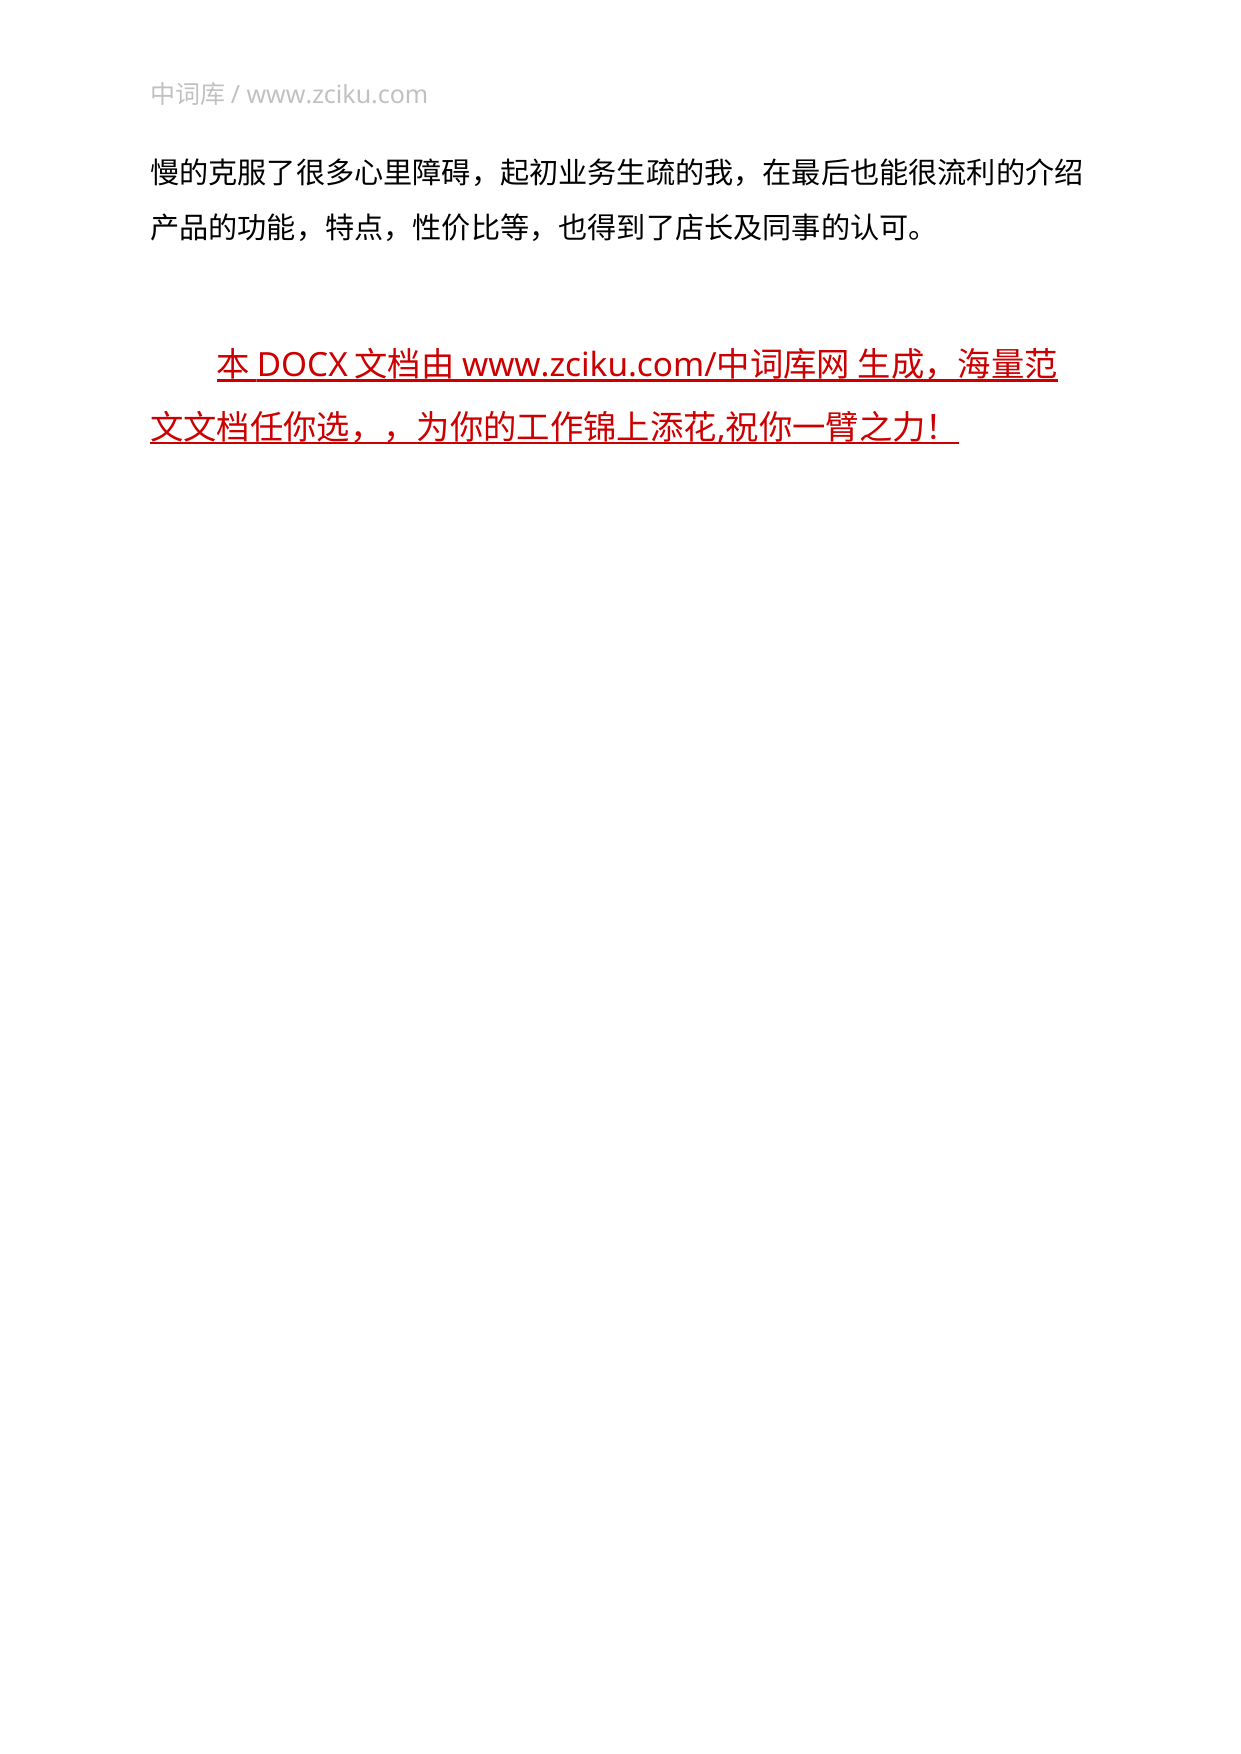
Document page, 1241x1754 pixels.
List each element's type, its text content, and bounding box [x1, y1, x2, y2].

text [150, 150, 1090, 247]
text 本DOCX文档由 www.zciku.com/中词库网 生成，海量范文文档任你选，，为你的工作锦上添花,祝你一臂之力！ [150, 338, 1090, 449]
